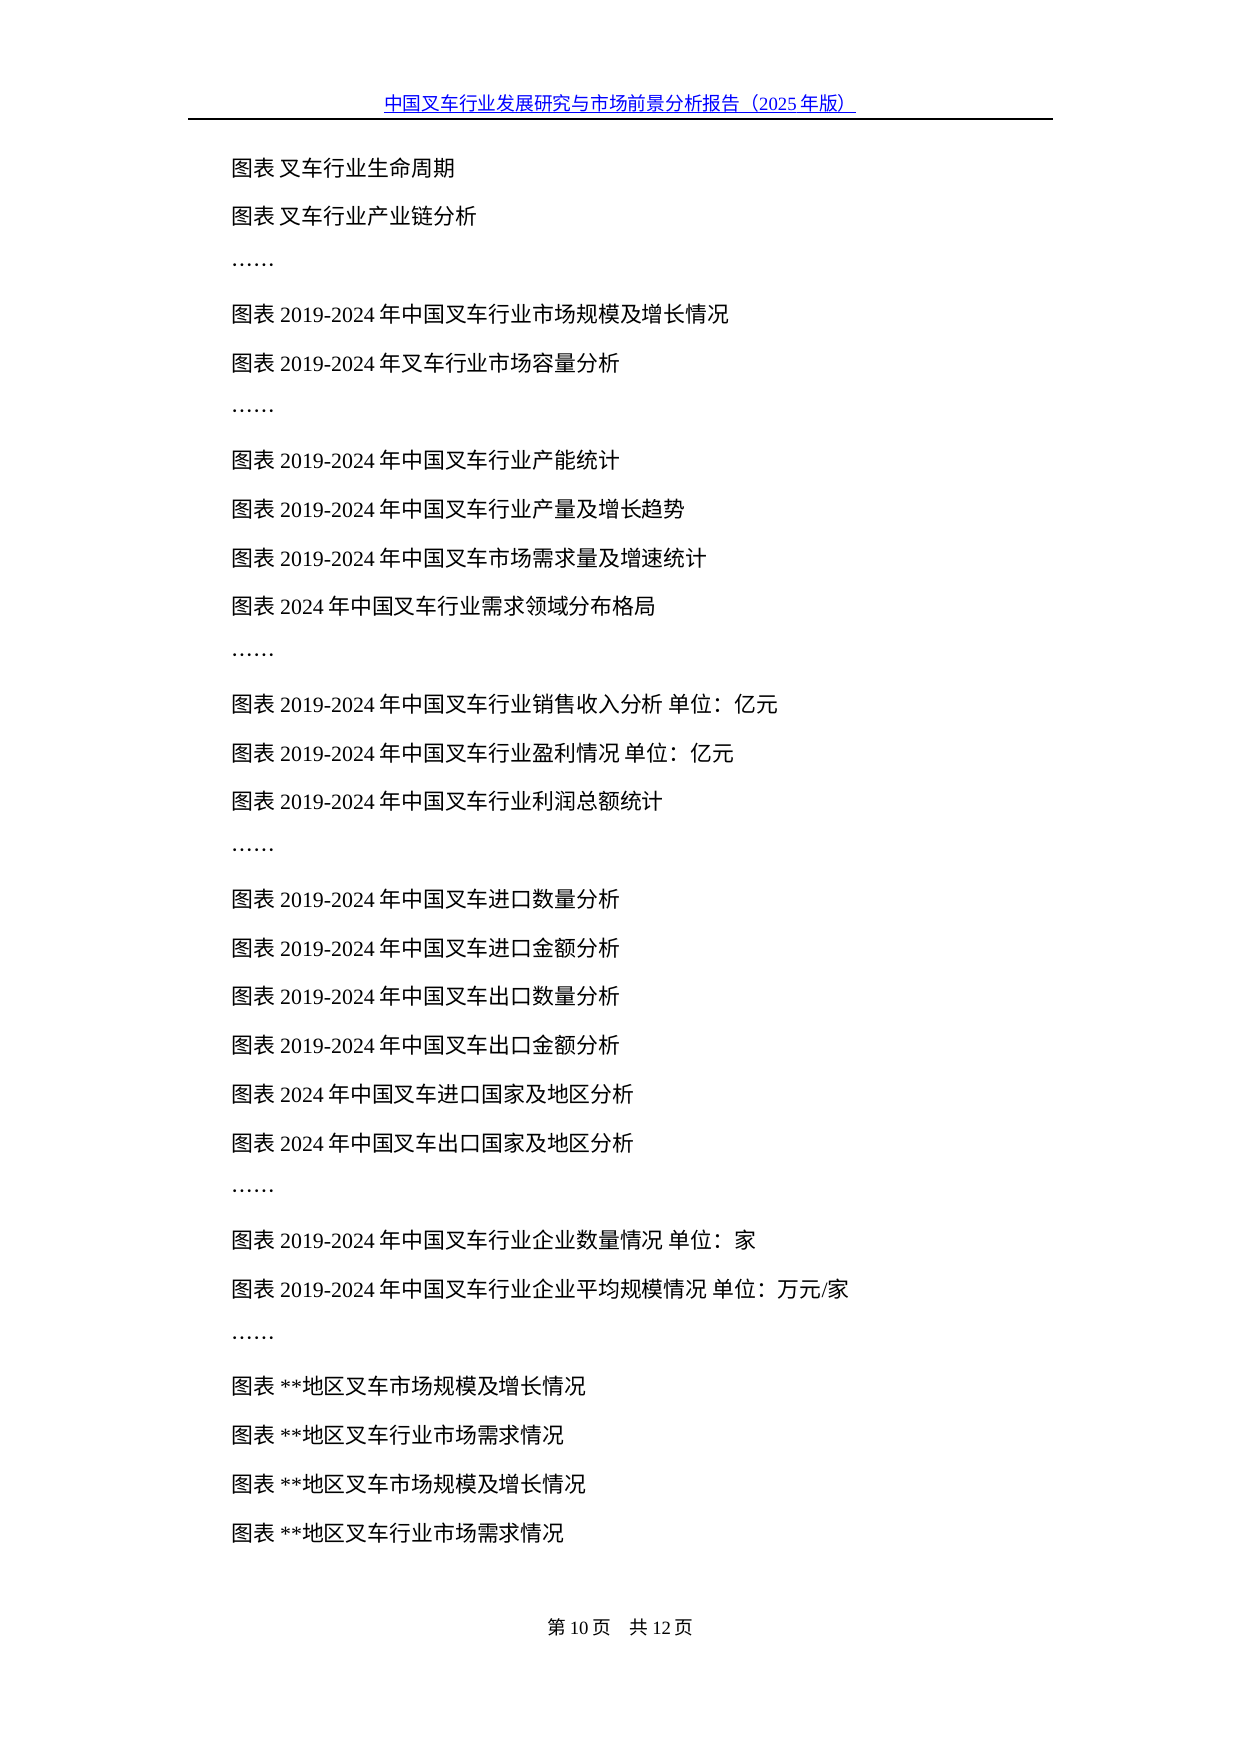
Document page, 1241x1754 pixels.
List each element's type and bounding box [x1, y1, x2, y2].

text [187, 150, 1053, 1548]
